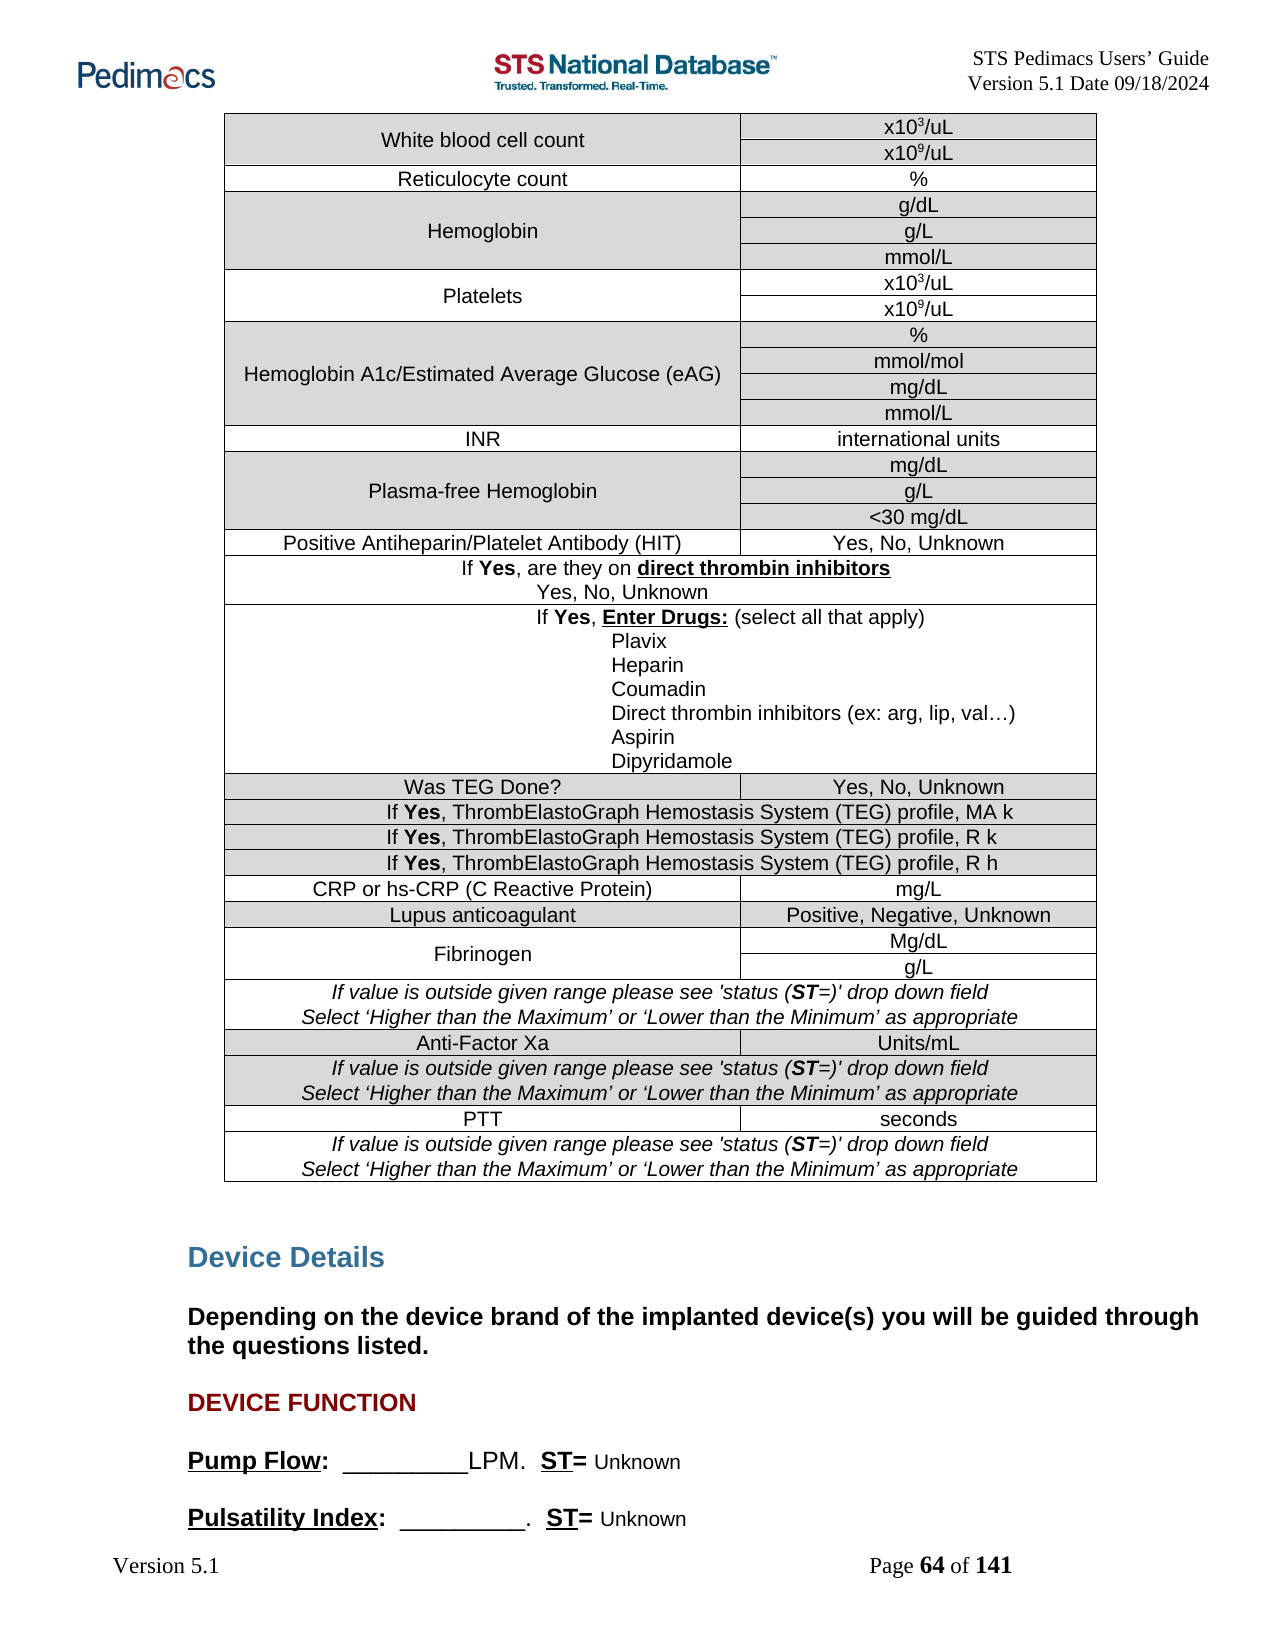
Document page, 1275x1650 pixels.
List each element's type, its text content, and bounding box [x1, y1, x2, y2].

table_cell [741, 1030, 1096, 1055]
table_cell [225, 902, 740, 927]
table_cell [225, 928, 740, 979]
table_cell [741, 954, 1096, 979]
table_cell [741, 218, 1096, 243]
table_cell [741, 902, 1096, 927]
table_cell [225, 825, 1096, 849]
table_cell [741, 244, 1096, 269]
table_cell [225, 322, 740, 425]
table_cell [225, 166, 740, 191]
text DEVICE FUNCTION [112, 1388, 1209, 1417]
text Pulsatility Index: _________. ST= Unknown [112, 1503, 1209, 1532]
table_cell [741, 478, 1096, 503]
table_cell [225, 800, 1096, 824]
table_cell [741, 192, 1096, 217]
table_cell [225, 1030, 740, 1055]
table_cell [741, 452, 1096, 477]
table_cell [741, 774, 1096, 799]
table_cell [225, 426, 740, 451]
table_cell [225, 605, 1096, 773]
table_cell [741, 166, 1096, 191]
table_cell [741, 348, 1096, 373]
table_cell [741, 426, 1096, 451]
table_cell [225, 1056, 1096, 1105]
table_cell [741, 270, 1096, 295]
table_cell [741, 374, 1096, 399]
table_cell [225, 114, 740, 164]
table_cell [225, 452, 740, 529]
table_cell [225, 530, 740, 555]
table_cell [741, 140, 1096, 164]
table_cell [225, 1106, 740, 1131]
picture [62, 56, 241, 96]
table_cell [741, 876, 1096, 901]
text Pump Flow: _________LPM. ST= Unknown [112, 1446, 1209, 1474]
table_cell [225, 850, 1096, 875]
picture [487, 47, 788, 100]
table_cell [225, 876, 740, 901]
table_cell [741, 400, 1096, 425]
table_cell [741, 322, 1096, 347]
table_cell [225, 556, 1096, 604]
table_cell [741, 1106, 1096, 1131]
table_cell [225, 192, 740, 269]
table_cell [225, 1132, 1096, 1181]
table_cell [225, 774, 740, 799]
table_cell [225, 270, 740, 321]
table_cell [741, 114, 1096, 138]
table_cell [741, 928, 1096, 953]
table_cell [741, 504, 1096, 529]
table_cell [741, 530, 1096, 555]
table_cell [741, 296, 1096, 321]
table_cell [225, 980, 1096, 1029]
text Depending on the device brand of the implanted device(s) you will be guided through the questions listed. [112, 1302, 1209, 1359]
text Device Details [187, 1240, 1209, 1273]
